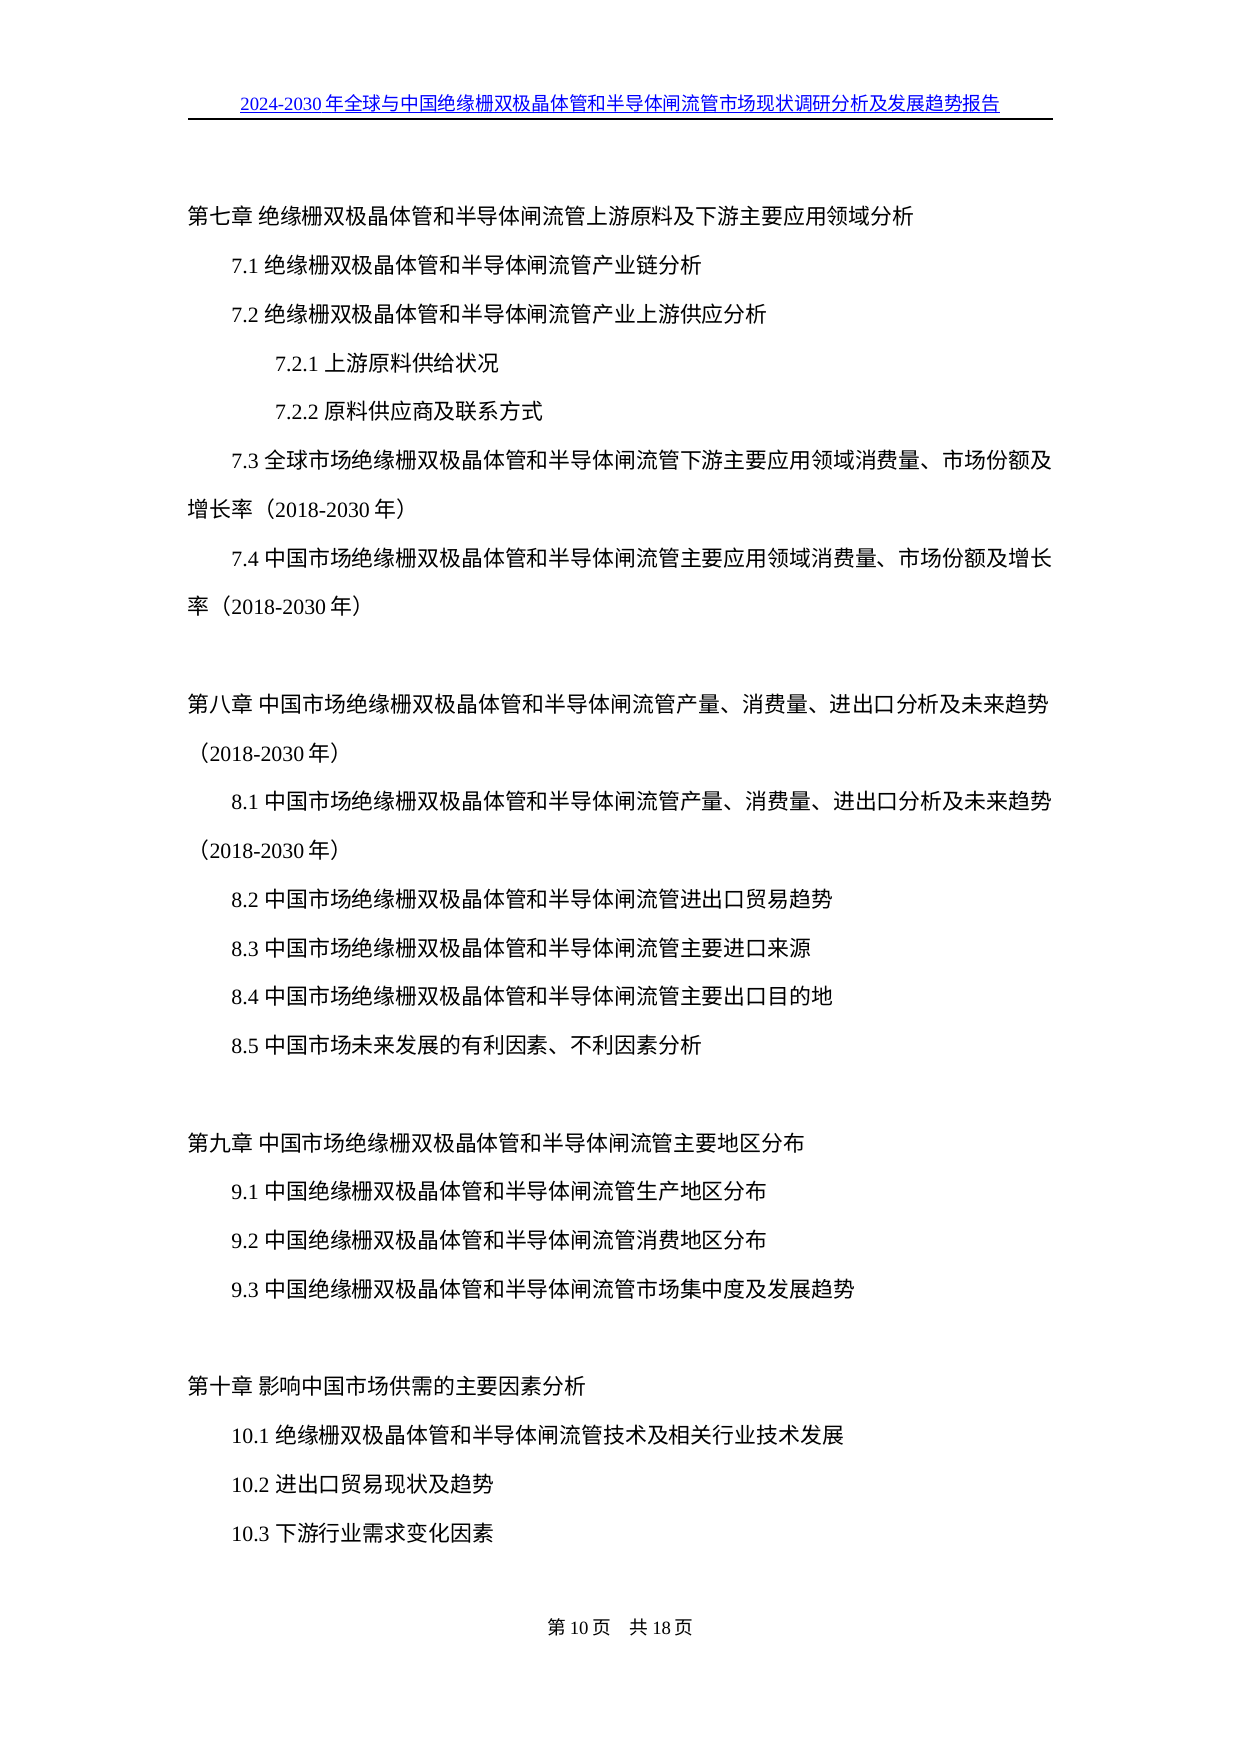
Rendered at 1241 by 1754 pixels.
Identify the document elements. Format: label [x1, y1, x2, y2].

text [187, 150, 1053, 1548]
